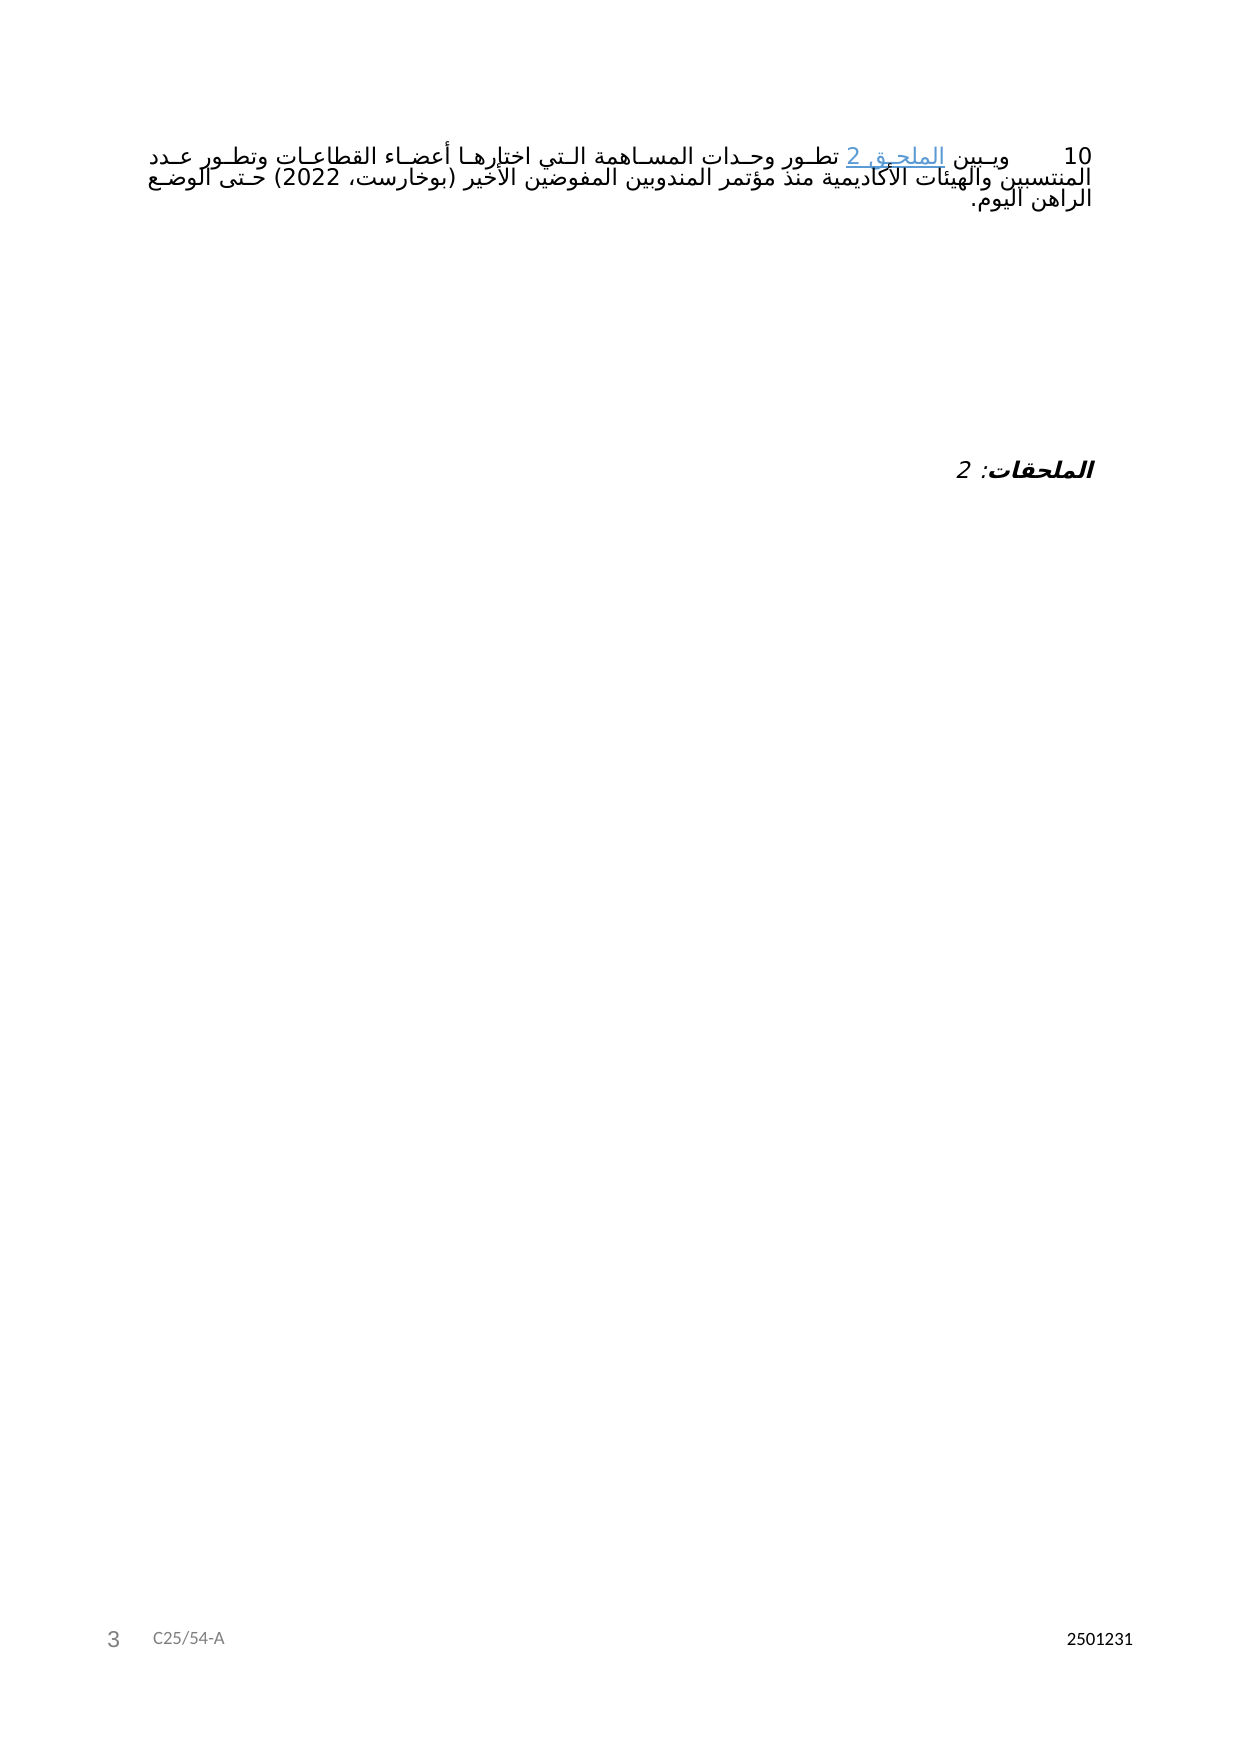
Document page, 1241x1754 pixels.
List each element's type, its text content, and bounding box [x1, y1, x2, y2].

text 10 ويبين الملحق 2 تطور وحدات المساهمة التي اختارها أعضاء القطاعات وتطور عدد المنتسبين والهيئات الأكاديمية منذ مؤتمر المندوبين المفوضين الأخير (بوخارست، 2022) حتى الوضع الراهن اليوم. [148, 148, 1092, 212]
title الملحقات: 2 [148, 462, 1092, 483]
